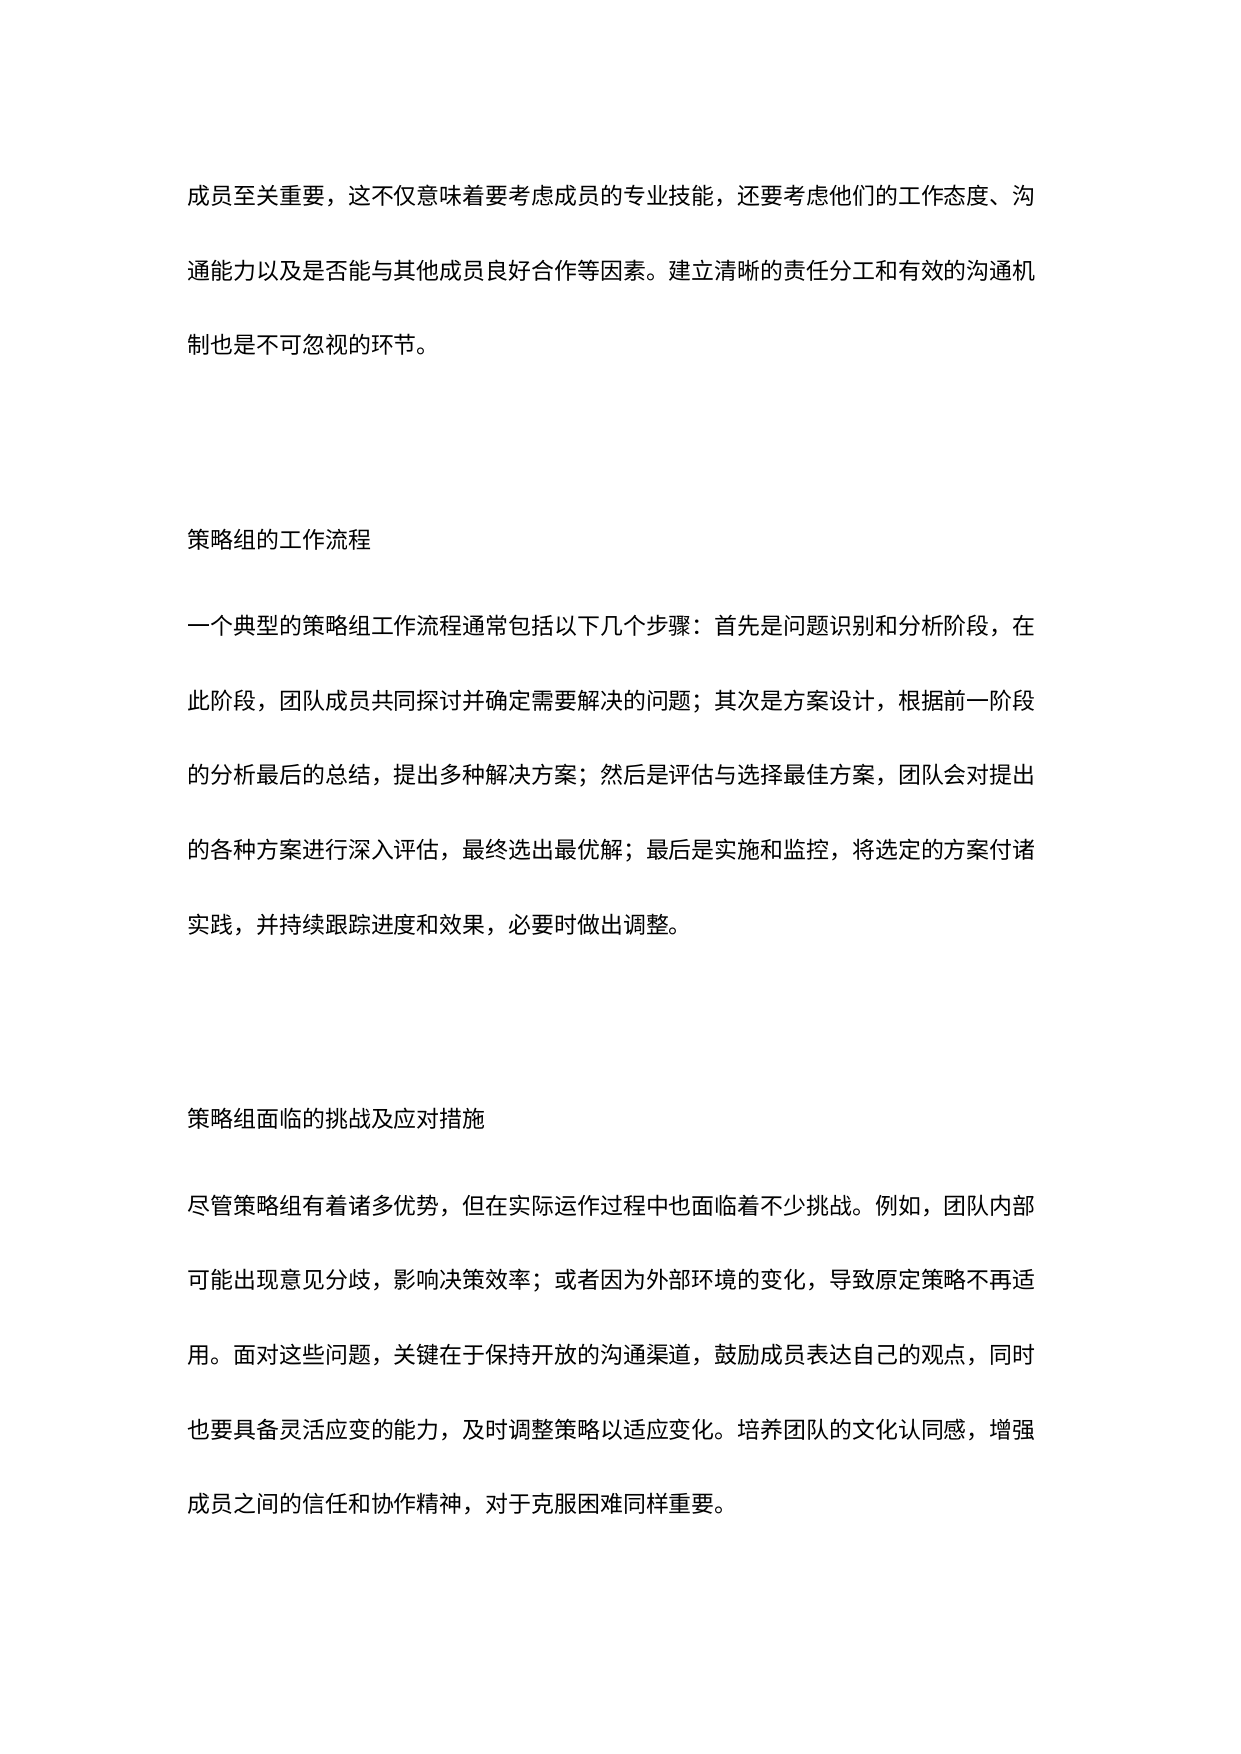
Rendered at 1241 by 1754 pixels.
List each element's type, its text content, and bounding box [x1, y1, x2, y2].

text 策略组的工作流程 [187, 506, 1053, 571]
text 尽管策略组有着诸多优势，但在实际运作过程中也面临着不少挑战。例如，团队内部可能出现意见分歧，影响决策效率；或者因为外部环境的变化，导致原定策略不再适用。面对这些问题，关键在于保持开放的沟通渠道，鼓励成员表达自己的观点，同时也要具备灵活应变的能力，及时调整策略以适应变化。培养团队的文化认同感，增强成员之间的信任和协作精神，对于克服困难同样重要。 [187, 1172, 1053, 1536]
text 一个典型的策略组工作流程通常包括以下几个步骤：首先是问题识别和分析阶段，在此阶段，团队成员共同探讨并确定需要解决的问题；其次是方案设计，根据前一阶段的分析最后的总结，提出多种解决方案；然后是评估与选择最佳方案，团队会对提出的各种方案进行深入评估，最终选出最优解；最后是实施和监控，将选定的方案付诸实践，并持续跟踪进度和效果，必要时做出调整。 [187, 592, 1053, 956]
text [187, 162, 1053, 376]
text 策略组面临的挑战及应对措施 [187, 1085, 1053, 1150]
